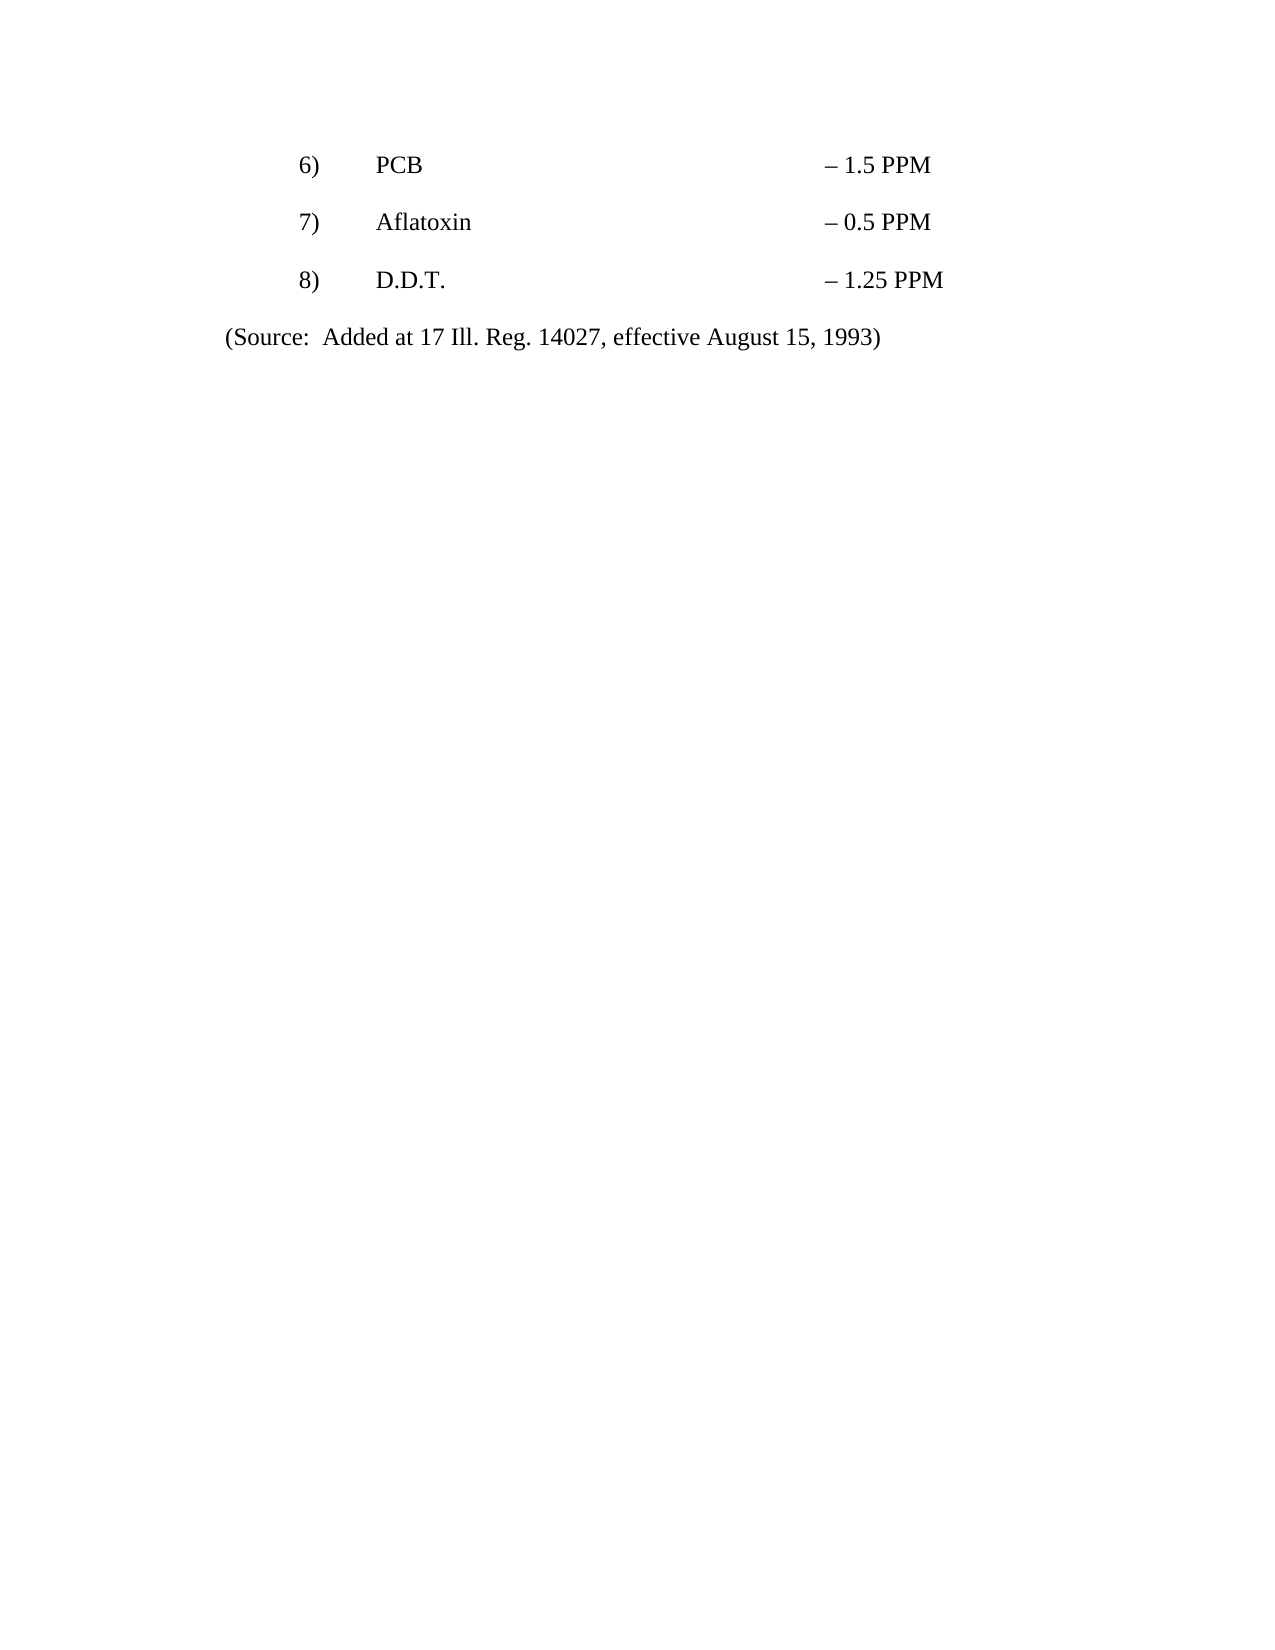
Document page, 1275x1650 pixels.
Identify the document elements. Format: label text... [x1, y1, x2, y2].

text 7) Aflatoxin – 0.5 PPM [298, 207, 1125, 236]
text 8) D.D.T. – 1.25 PPM [298, 265, 1125, 294]
text 6) PCB – 1.5 PPM [298, 150, 1125, 179]
text (Source: Added at 17 Ill. Reg. 14027, effective August 15, 1993) [225, 322, 1125, 351]
